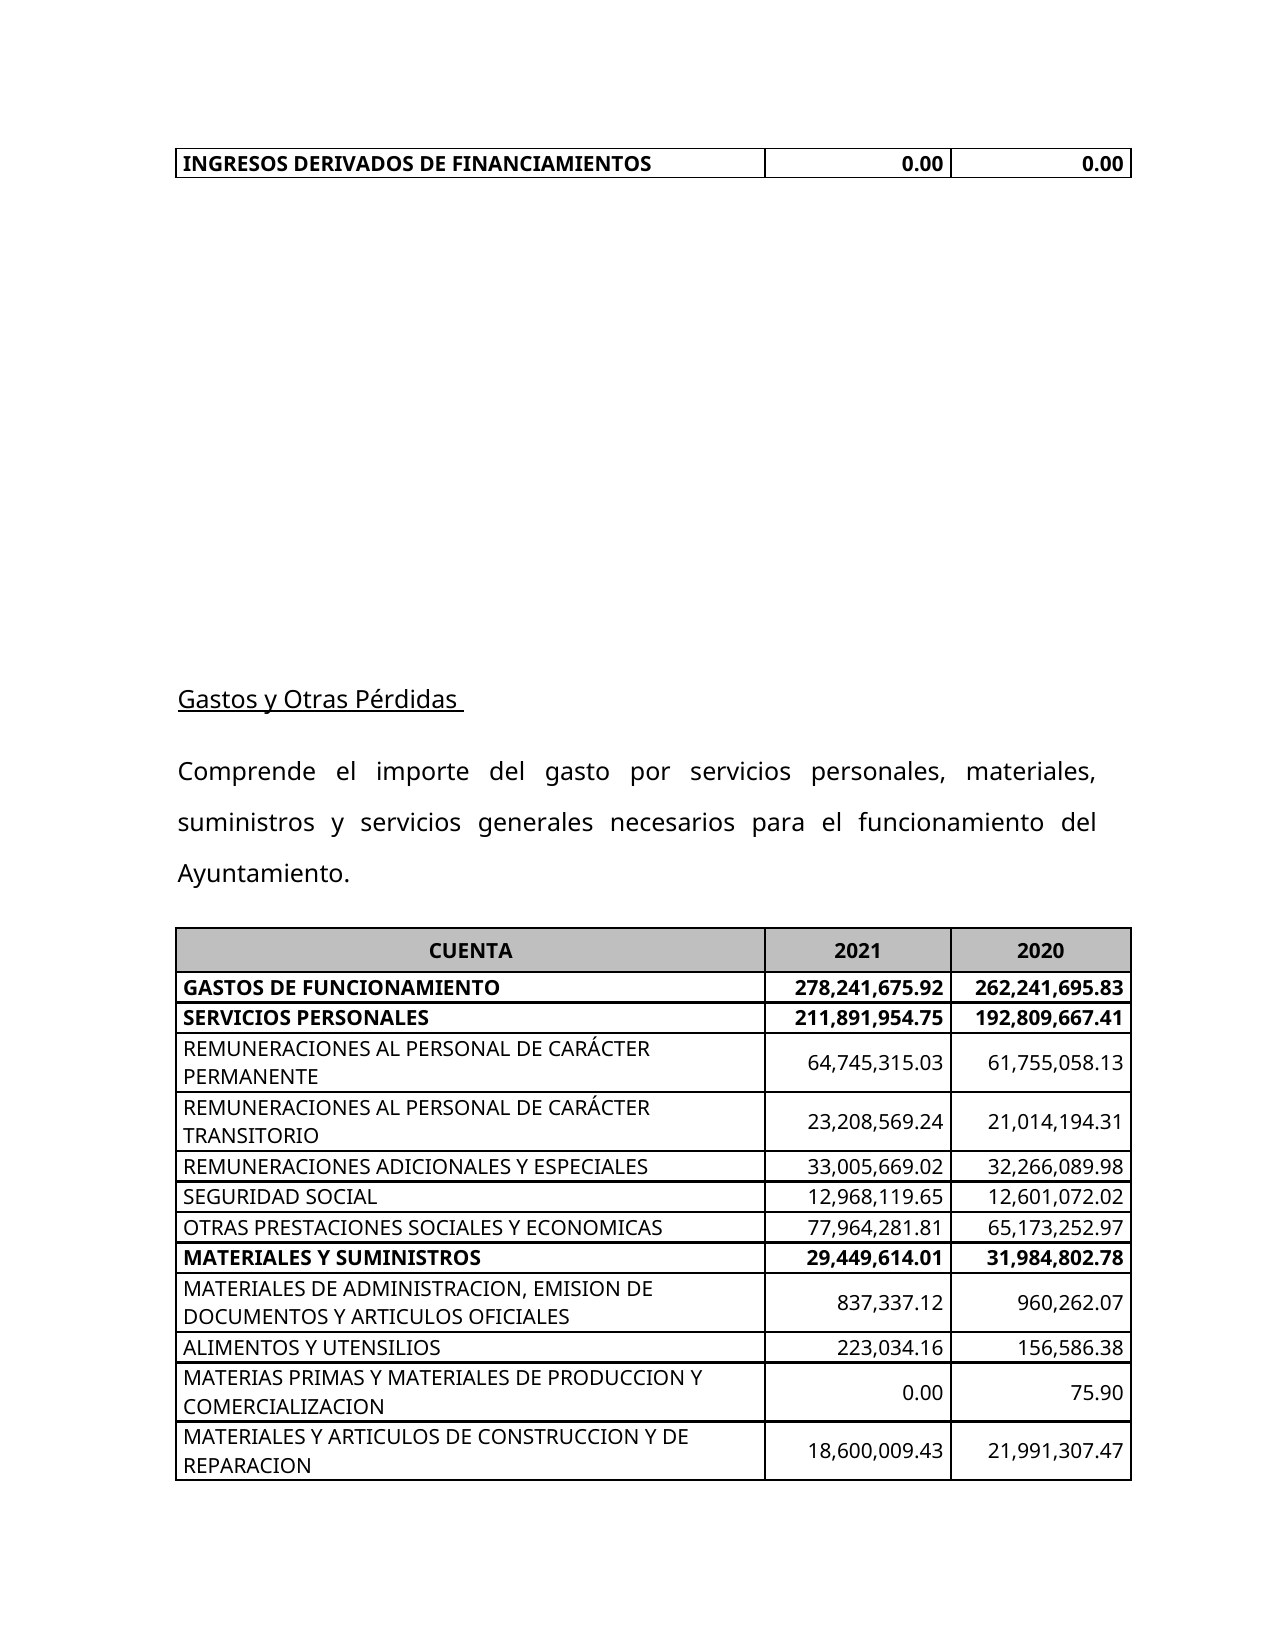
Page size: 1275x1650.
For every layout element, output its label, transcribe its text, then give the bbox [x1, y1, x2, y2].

table_header 2020 [952, 929, 1130, 971]
table_cell 31,984,802.78 [952, 1244, 1130, 1272]
table_cell 0.00 [766, 149, 950, 177]
table_cell 21,991,307.47 [952, 1423, 1130, 1479]
table_cell 0.00 [952, 149, 1130, 177]
text Gastos y Otras Pérdidas [177, 681, 1098, 715]
table_cell 278,241,675.92 [766, 973, 950, 1001]
table_cell 0.00 [766, 1364, 950, 1420]
text Comprende el importe del gasto por servicios personales, materiales, suministros y servicios generales necesarios para el funcionamiento del Ayuntamiento. [177, 753, 1098, 889]
table_cell MATERIALES DE ADMINISTRACION, EMISION DE DOCUMENTOS Y ARTICULOS OFICIALES [177, 1274, 764, 1331]
table_cell 32,266,089.98 [952, 1152, 1130, 1180]
table_cell 837,337.12 [766, 1274, 950, 1331]
table_cell 12,968,119.65 [766, 1183, 950, 1211]
table_cell 61,755,058.13 [952, 1034, 1130, 1091]
table_cell 21,014,194.31 [952, 1093, 1130, 1150]
table_cell 156,586.38 [952, 1333, 1130, 1361]
table_cell MATERIALES Y ARTICULOS DE CONSTRUCCION Y DE REPARACION [177, 1423, 764, 1479]
table_cell MATERIALES Y SUMINISTROS [177, 1244, 764, 1272]
table_cell GASTOS DE FUNCIONAMIENTO [177, 973, 764, 1001]
table_cell 12,601,072.02 [952, 1183, 1130, 1211]
table_cell 223,034.16 [766, 1333, 950, 1361]
table_cell MATERIAS PRIMAS Y MATERIALES DE PRODUCCION Y COMERCIALIZACION [177, 1364, 764, 1420]
table_cell 18,600,009.43 [766, 1423, 950, 1479]
table_cell 192,809,667.41 [952, 1004, 1130, 1032]
table_cell 29,449,614.01 [766, 1244, 950, 1272]
table_cell REMUNERACIONES AL PERSONAL DE CARÁCTER PERMANENTE [177, 1034, 764, 1091]
table_cell OTRAS PRESTACIONES SOCIALES Y ECONOMICAS [177, 1213, 764, 1241]
table_cell INGRESOS DERIVADOS DE FINANCIAMIENTOS [177, 149, 764, 177]
table_cell REMUNERACIONES AL PERSONAL DE CARÁCTER TRANSITORIO [177, 1093, 764, 1150]
table_cell SERVICIOS PERSONALES [177, 1004, 764, 1032]
table_header 2021 [766, 929, 950, 971]
table_cell 33,005,669.02 [766, 1152, 950, 1180]
table_cell 77,964,281.81 [766, 1213, 950, 1241]
table_cell 262,241,695.83 [952, 973, 1130, 1001]
table_header CUENTA [177, 929, 764, 971]
table_cell 65,173,252.97 [952, 1213, 1130, 1241]
table_cell 64,745,315.03 [766, 1034, 950, 1091]
table_cell 211,891,954.75 [766, 1004, 950, 1032]
table_cell 23,208,569.24 [766, 1093, 950, 1150]
table_cell REMUNERACIONES ADICIONALES Y ESPECIALES [177, 1152, 764, 1180]
table_cell SEGURIDAD SOCIAL [177, 1183, 764, 1211]
table_cell 75.90 [952, 1364, 1130, 1420]
table_cell ALIMENTOS Y UTENSILIOS [177, 1333, 764, 1361]
table_cell 960,262.07 [952, 1274, 1130, 1331]
